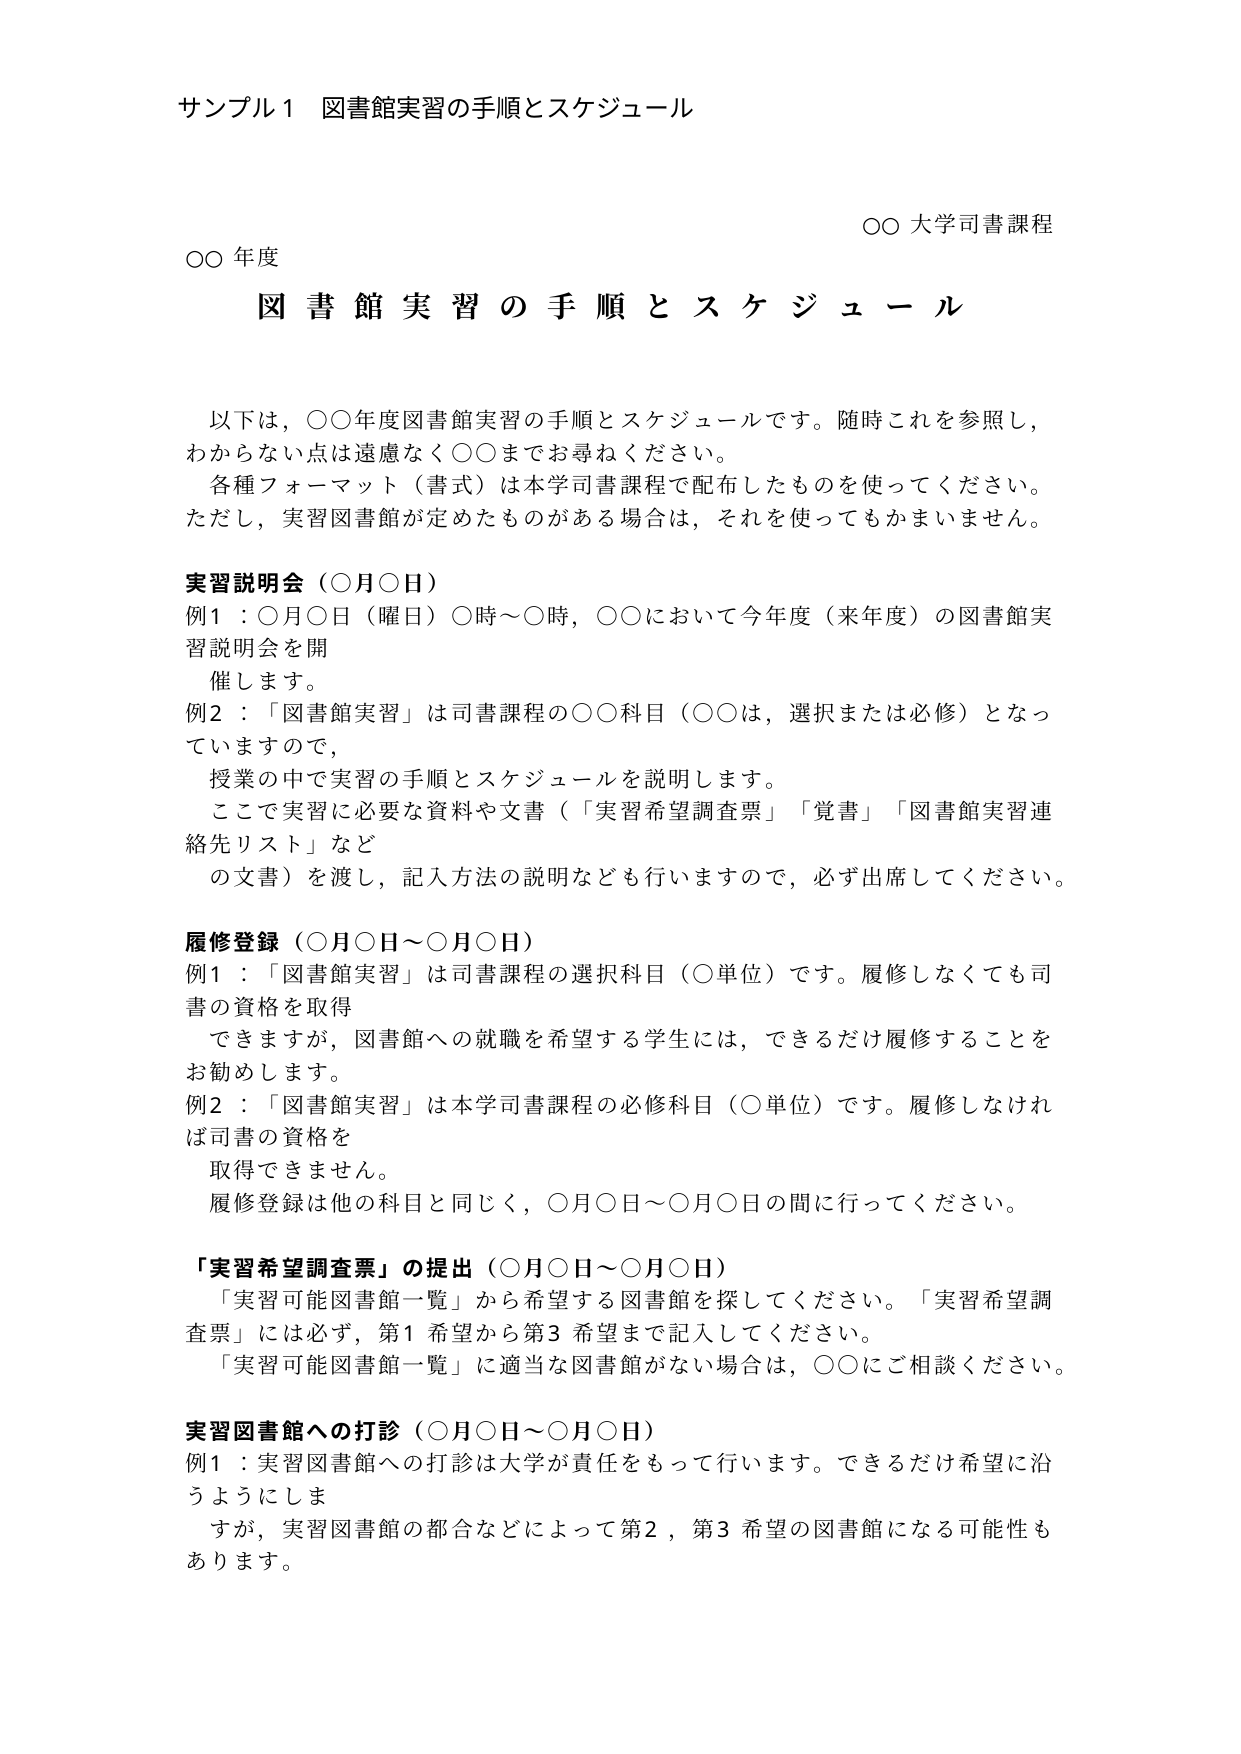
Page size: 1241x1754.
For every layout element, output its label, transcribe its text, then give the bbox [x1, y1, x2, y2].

text 「実習希望調査票」の提出（○月○日～○月○日） [185, 1250, 1055, 1283]
text ここで実習に必要な資料や文書（「実習希望調査票」「覚書」「図書館実習連絡先リスト」など [185, 794, 1055, 859]
text 催します。 [185, 663, 1055, 696]
text 実習図書館への打診（○月○日～○月○日） [185, 1413, 1055, 1446]
text 例1：実習図書館への打診は大学が責任をもって行います。できるだけ希望に沿うようにしま [185, 1446, 1055, 1511]
text 履修登録は他の科目と同じく，○月○日～○月○日の間に行ってください。 [185, 1185, 1055, 1218]
text ○○年度 [185, 240, 1055, 272]
text できますが，図書館への就職を希望する学生には，できるだけ履修することをお勧めします。 [185, 1022, 1055, 1087]
text 授業の中で実習の手順とスケジュールを説明します。 [185, 761, 1055, 794]
text すが，実習図書館の都合などによって第2，第3希望の図書館になる可能性もあります。 [185, 1511, 1055, 1576]
text 「実習可能図書館一覧」に適当な図書館がない場合は，○○にご相談ください。 [185, 1348, 1055, 1381]
text 履修登録（○月○日～○月○日） [185, 924, 1055, 957]
text の文書）を渡し，記入方法の説明なども行いますので，必ず出席してください。 [185, 859, 1055, 892]
text 取得できません。 [185, 1153, 1055, 1185]
text 実習説明会（○月○日） [185, 566, 1055, 598]
text 例1：「図書館実習」は司書課程の選択科目（○単位）です。履修しなくても司書の資格を取得 [185, 957, 1055, 1022]
text 図書館実習の手順とスケジュール [185, 272, 1055, 337]
text 各種フォーマット（書式）は本学司書課程で配布したものを使ってください。ただし，実習図書館が定めたものがある場合は，それを使ってもかまいません。 [185, 468, 1055, 533]
text ○○大学司書課程 [185, 207, 1055, 240]
text 例2：「図書館実習」は本学司書課程の必修科目（○単位）です。履修しなければ司書の資格を [185, 1087, 1055, 1153]
text 「実習可能図書館一覧」から希望する図書館を探してください。「実習希望調査票」には必ず，第1希望から第3希望まで記入してください。 [185, 1283, 1055, 1348]
text 以下は，○○年度図書館実習の手順とスケジュールです。随時これを参照し，わからない点は遠慮なく○○までお尋ねください。 [185, 403, 1055, 468]
text 例1：○月○日（曜日）○時～○時，○○において今年度（来年度）の図書館実習説明会を開 [185, 598, 1055, 663]
text 例2：「図書館実習」は司書課程の○○科目（○○は，選択または必修）となっていますので， [185, 696, 1055, 761]
